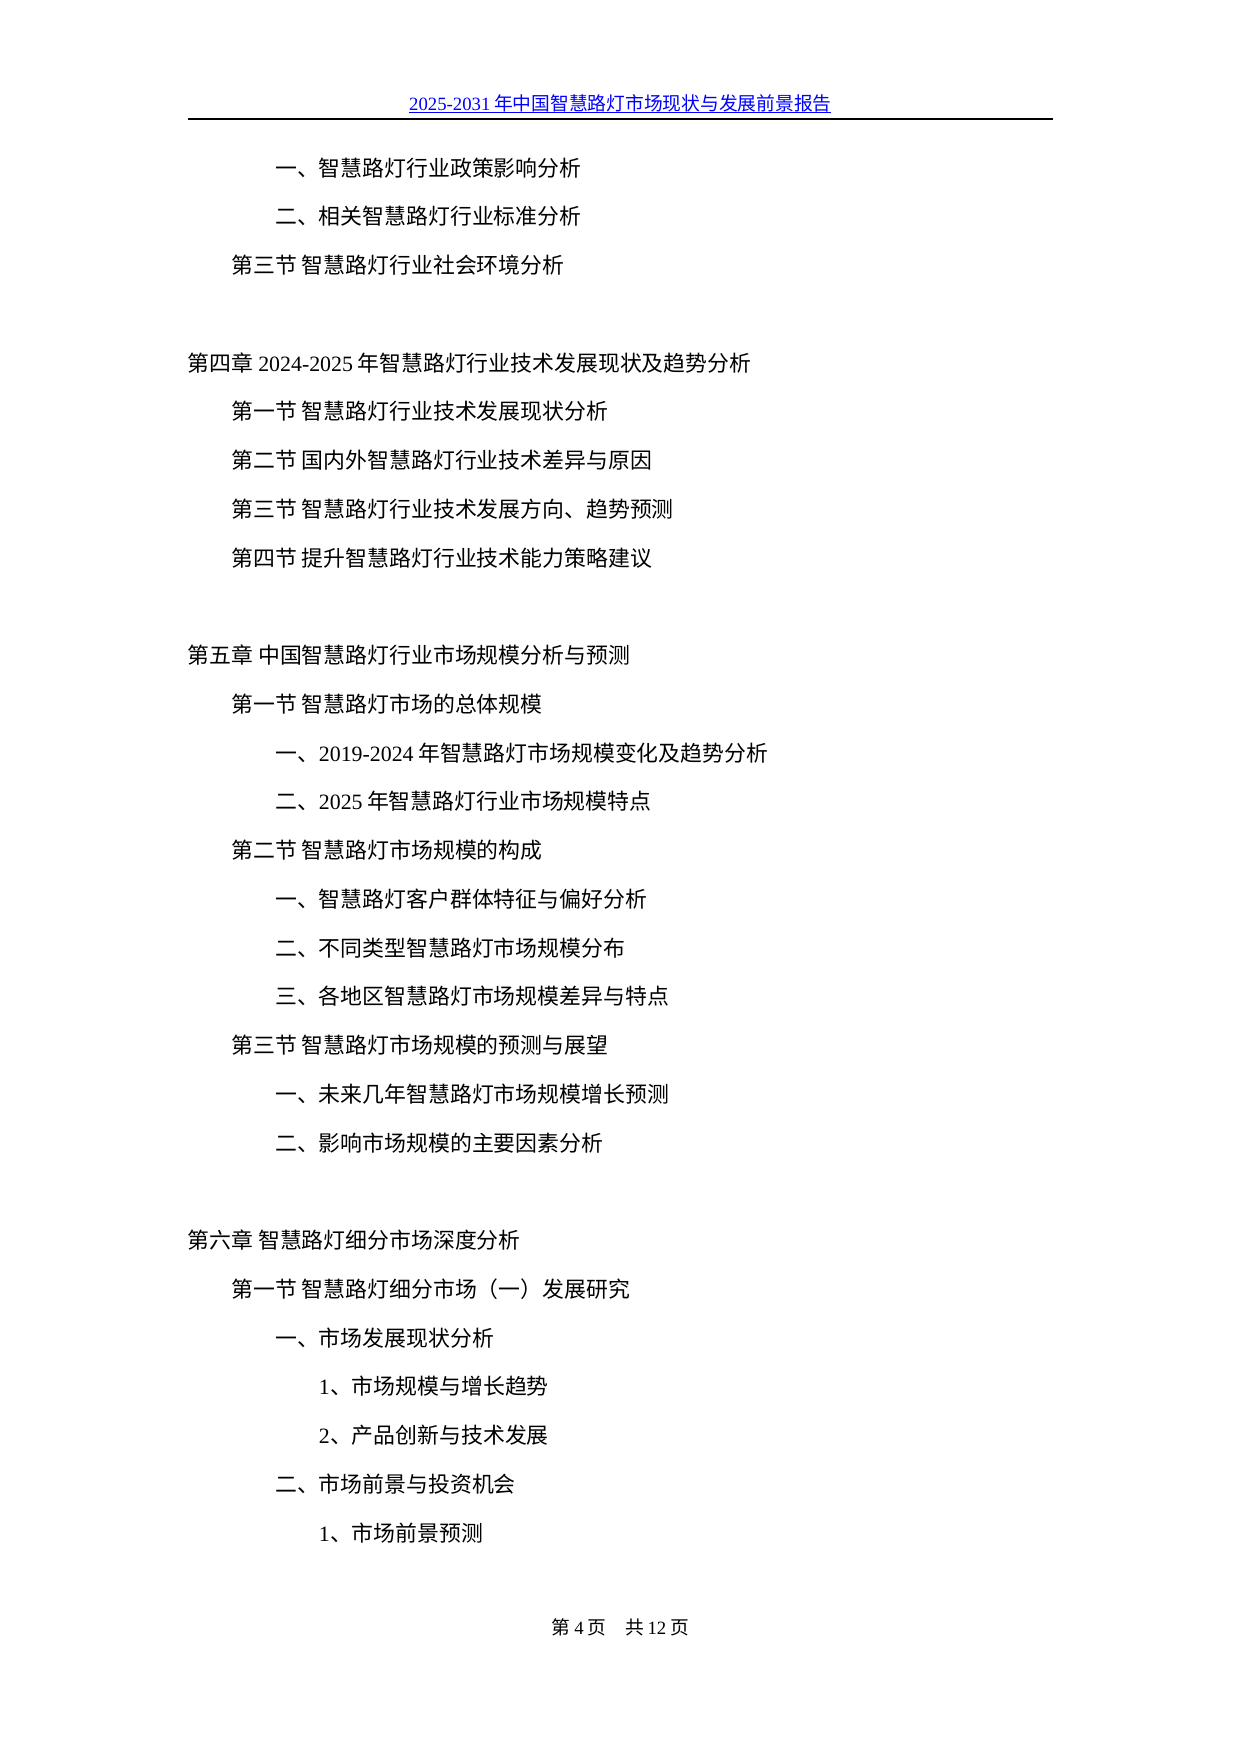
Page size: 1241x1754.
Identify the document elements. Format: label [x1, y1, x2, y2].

text [187, 150, 1053, 1548]
